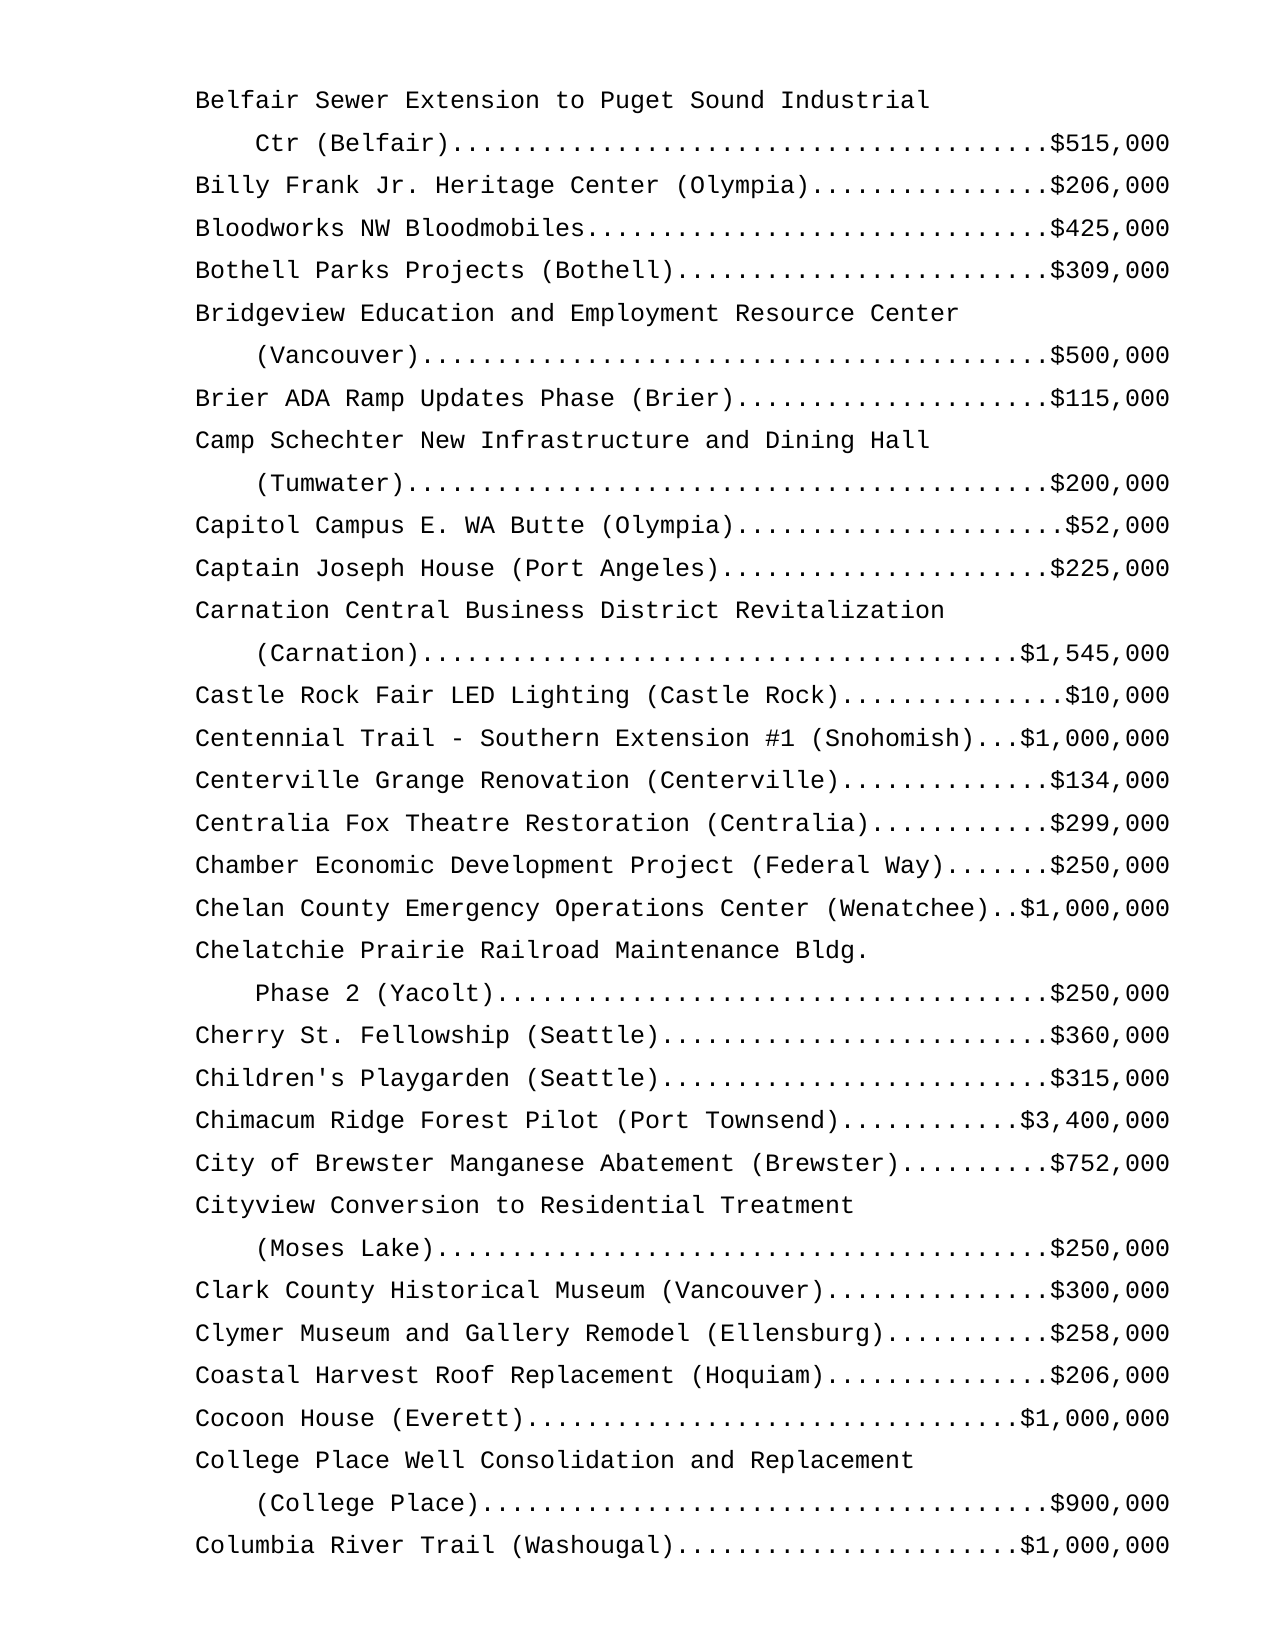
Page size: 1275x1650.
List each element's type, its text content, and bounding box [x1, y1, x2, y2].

text Belfair Sewer Extension to Puget Sound Industrial [135, 75, 1170, 117]
text Castle Rock Fair LED Lighting (Castle Rock) $10,000 [135, 670, 1170, 712]
text Chelatchie Prairie Railroad Maintenance Bldg. [135, 925, 1170, 967]
text Chimacum Ridge Forest Pilot (Port Townsend) $3,400,000 [135, 1095, 1170, 1137]
text Camp Schechter New Infrastructure and Dining Hall [135, 415, 1170, 457]
text Cocoon House (Everett) $1,000,000 [135, 1392, 1170, 1435]
text (Carnation) $1,545,000 [135, 627, 1170, 670]
text (College Place) $900,000 [135, 1477, 1170, 1520]
text Capitol Campus E. WA Butte (Olympia) $52,000 [135, 500, 1170, 542]
text Carnation Central Business District Revitalization [135, 585, 1170, 627]
text Captain Joseph House (Port Angeles) $225,000 [135, 542, 1170, 585]
text Clymer Museum and Gallery Remodel (Ellensburg) $258,000 [135, 1307, 1170, 1350]
text Columbia River Trail (Washougal) $1,000,000 [135, 1520, 1170, 1562]
text Children's Playgarden (Seattle) $315,000 [135, 1052, 1170, 1095]
text Bridgeview Education and Employment Resource Center [135, 287, 1170, 330]
text Centerville Grange Renovation (Centerville) $134,000 [135, 755, 1170, 797]
text Ctr (Belfair) $515,000 [135, 117, 1170, 160]
text Chamber Economic Development Project (Federal Way) $250,000 [135, 840, 1170, 882]
text Billy Frank Jr. Heritage Center (Olympia) $206,000 [135, 160, 1170, 202]
text City of Brewster Manganese Abatement (Brewster) $752,000 [135, 1137, 1170, 1180]
text Coastal Harvest Roof Replacement (Hoquiam) $206,000 [135, 1350, 1170, 1392]
text Bloodworks NW Bloodmobiles $425,000 [135, 202, 1170, 245]
text (Vancouver) $500,000 [135, 330, 1170, 372]
text (Tumwater) $200,000 [135, 457, 1170, 500]
text College Place Well Consolidation and Replacement [135, 1435, 1170, 1477]
text (Moses Lake) $250,000 [135, 1222, 1170, 1265]
text Cherry St. Fellowship (Seattle) $360,000 [135, 1010, 1170, 1052]
text Phase 2 (Yacolt) $250,000 [135, 967, 1170, 1010]
text Clark County Historical Museum (Vancouver) $300,000 [135, 1265, 1170, 1307]
text Chelan County Emergency Operations Center (Wenatchee) $1,000,000 [135, 882, 1170, 925]
text Cityview Conversion to Residential Treatment [135, 1180, 1170, 1222]
text Brier ADA Ramp Updates Phase (Brier) $115,000 [135, 372, 1170, 415]
text Centralia Fox Theatre Restoration (Centralia) $299,000 [135, 797, 1170, 840]
text Centennial Trail - Southern Extension #1 (Snohomish) $1,000,000 [135, 712, 1170, 755]
text Bothell Parks Projects (Bothell) $309,000 [135, 245, 1170, 287]
